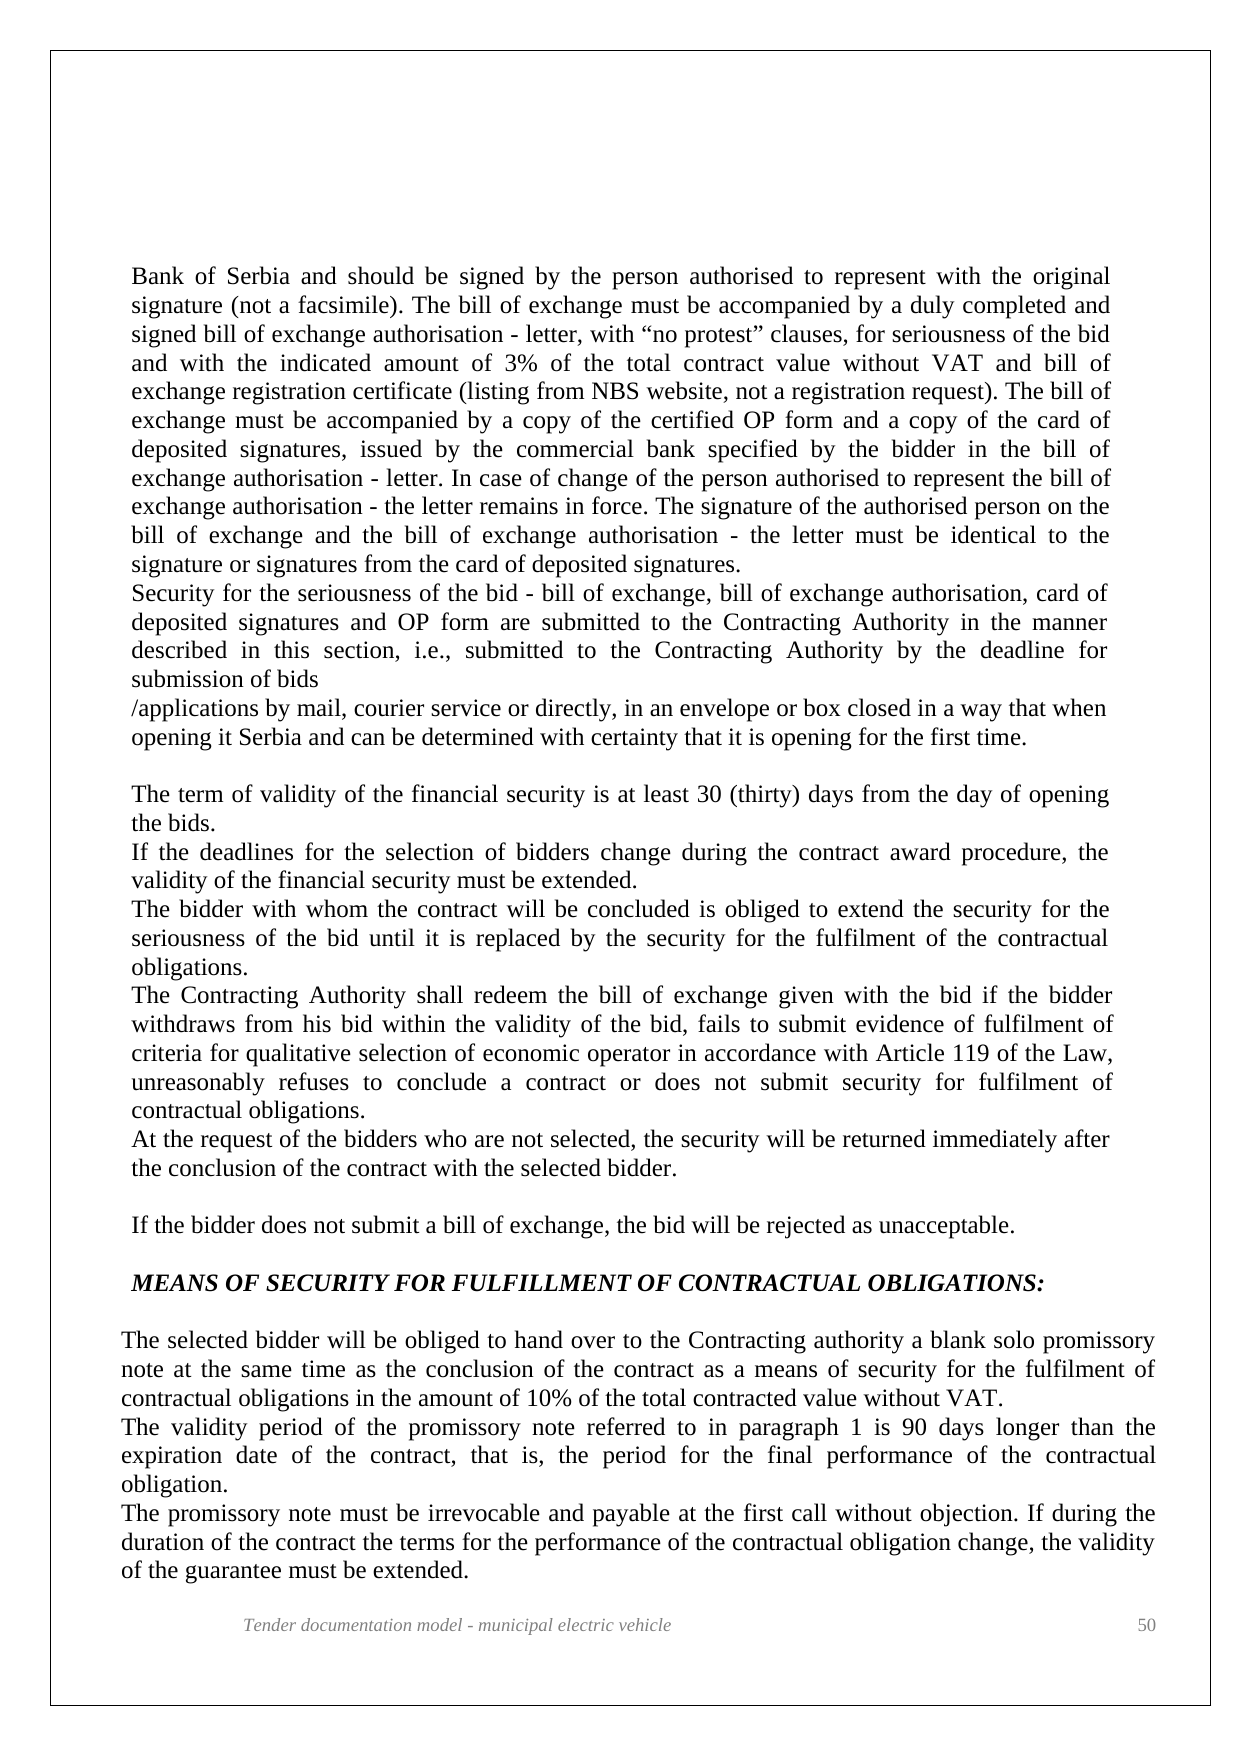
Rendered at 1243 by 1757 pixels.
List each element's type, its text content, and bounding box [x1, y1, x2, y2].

text If the bidder does not submit a bill of exchange, the bid will be rejected as unacceptable. [131, 1210, 1210, 1239]
text The selected bidder will be obliged to hand over to the Contracting authority a blank solo promissory note at the same time as the conclusion of the contract as a means of security for the fulfilment of contractual obligations in the amount of 10% of the total contracted value without VAT. [121, 1326, 1157, 1412]
text Security for the seriousness of the bid - bill of exchange, bill of exchange authorisation, card of deposited signatures and OP form are submitted to the Contracting Authority in the manner described in this section, i.e., submitted to the Contracting Authority by the deadline for submission of bids [131, 578, 1109, 693]
text The bidder with whom the contract will be concluded is obliged to extend the security for the seriousness of the bid until it is replaced by the security for the fulfilment of the contractual obligations. [131, 894, 1111, 980]
subtitle MEANS OF SECURITY FOR FULFILLMENT OF CONTRACTUAL OBLIGATIONS: [131, 1268, 1210, 1297]
text The Contracting Authority shall redeem the bill of exchange given with the bid if the bidder withdraws from his bid within the validity of the bid, fails to submit evidence of fulfilment of criteria for qualitative selection of economic operator in accordance with Article 119 of the Law, unreasonably refuses to conclude a contract or does not submit security for fulfilment of contractual obligations. [131, 980, 1115, 1124]
text The term of validity of the financial security is at least 30 (thirty) days from the day of opening the bids. [131, 779, 1111, 837]
text Bank of Serbia and should be signed by the person authorised to represent with the original signature (not a facsimile). The bill of exchange must be accompanied by a duly completed and signed bill of exchange authorisation - letter, with “no protest” clauses, for seriousness of the bid and with the indicated amount of 3% of the total contract value without VAT and bill of exchange registration certificate (listing from NBS website, not a registration request). The bill of exchange must be accompanied by a copy of the certified OP form and a copy of the card of deposited signatures, issued by the commercial bank specified by the bidder in the bill of exchange authorisation - letter. In case of change of the person authorised to represent the bill of exchange authorisation - the letter remains in force. The signature of the authorised person on the bill of exchange and the bill of exchange authorisation - the letter must be identical to the signature or signatures from the card of deposited signatures. [131, 261, 1112, 578]
text The validity period of the promissory note referred to in paragraph 1 is 90 days longer than the expiration date of the contract, that is, the period for the final performance of the contractual obligation. [121, 1412, 1157, 1498]
text At the request of the bidders who are not selected, the security will be returned immediately after the conclusion of the contract with the selected bidder. [131, 1124, 1112, 1182]
text The promissory note must be irrevocable and payable at the first call without objection. If during the duration of the contract the terms for the performance of the contractual obligation change, the validity of the guarantee must be extended. [121, 1498, 1157, 1584]
text /applications by mail, courier service or directly, in an envelope or box closed in a way that when opening it Serbia and can be determined with certainty that it is opening for the first time. [131, 693, 1108, 750]
text If the deadlines for the selection of bidders change during the contract award procedure, the validity of the financial security must be extended. [131, 837, 1111, 894]
